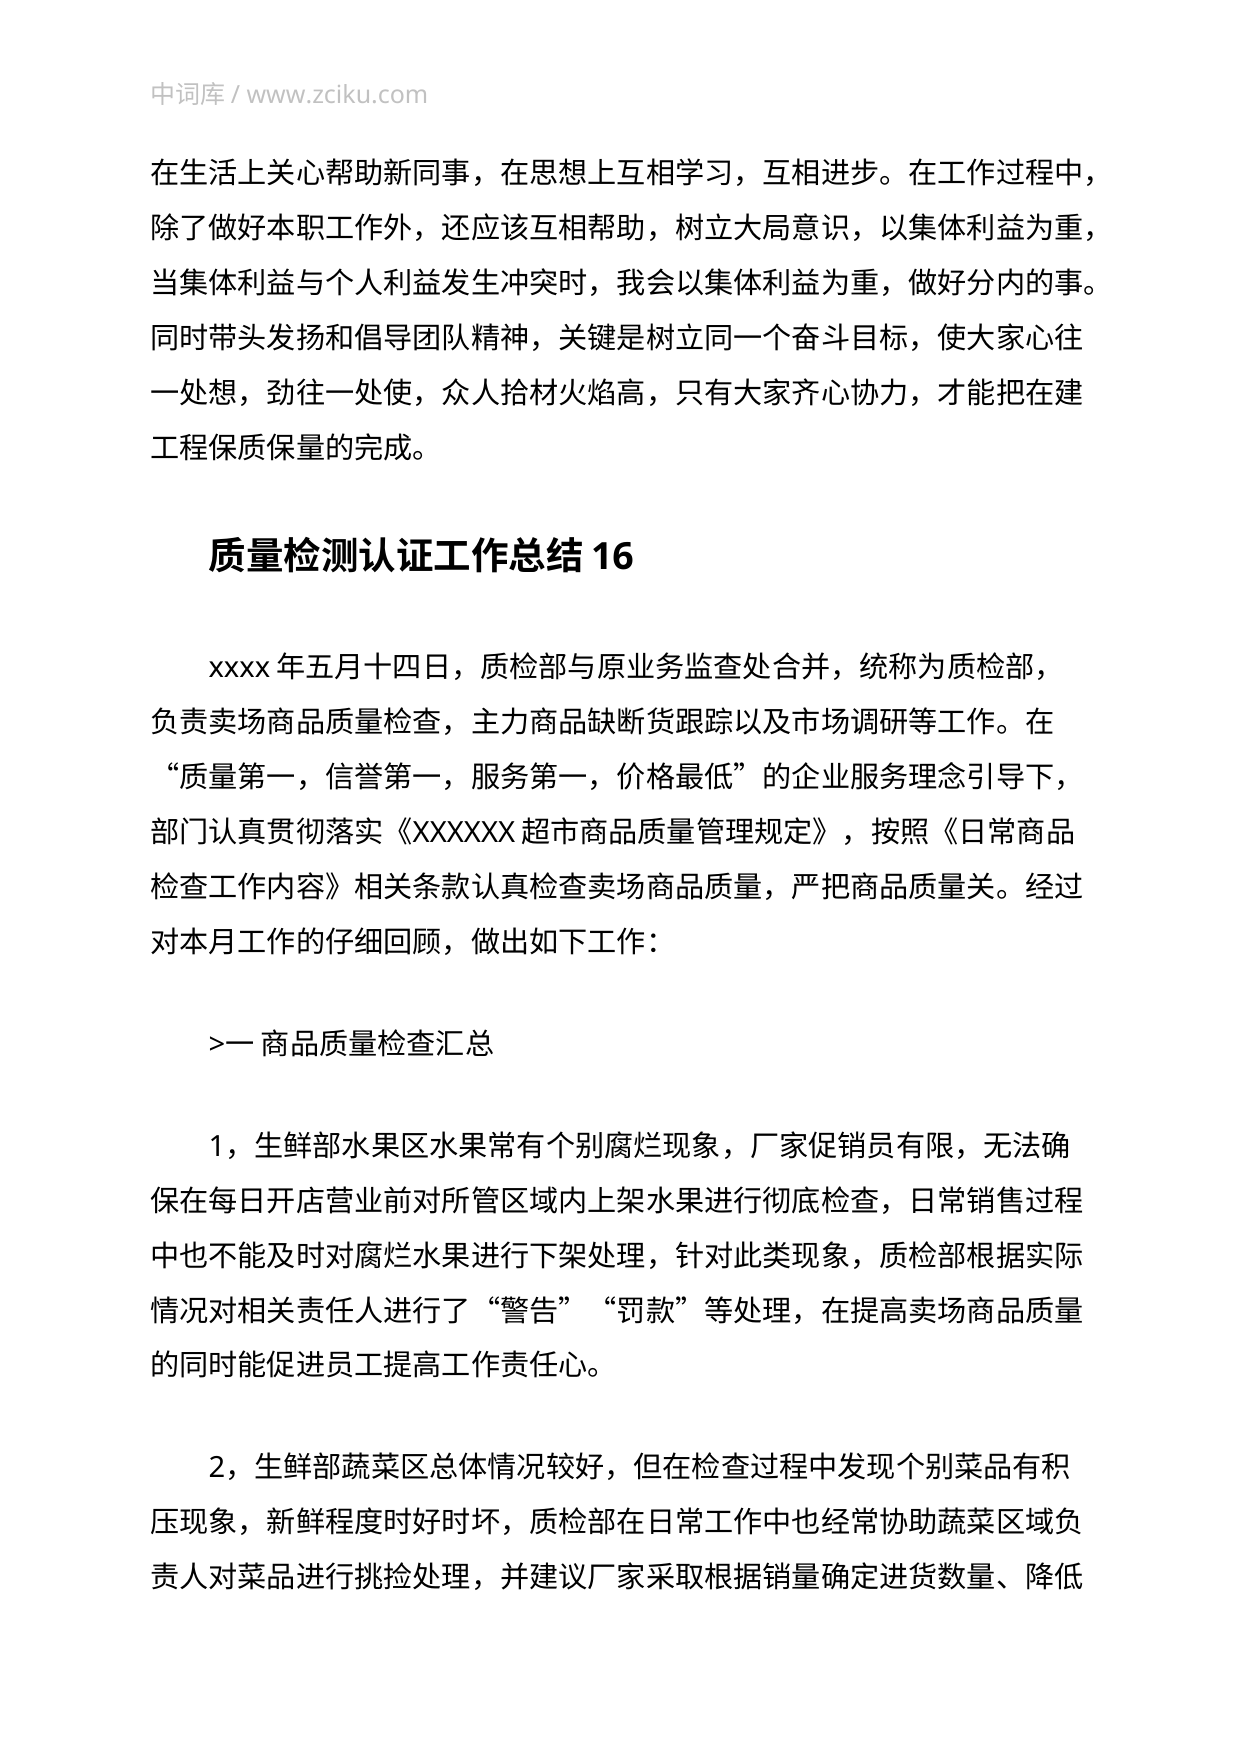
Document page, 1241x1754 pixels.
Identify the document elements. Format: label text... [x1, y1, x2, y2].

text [150, 1444, 1090, 1596]
text 质量检测认证工作总结16 [150, 526, 1090, 581]
text 1，生鲜部水果区水果常有个别腐烂现象，厂家促销员有限，无法确保在每日开店营业前对所管区域内上架水果进行彻底检查，日常销售过程中也不能及时对腐烂水果进行下架处理，针对此类现象，质检部根据实际情况对相关责任人进行了“警告”“罚款”等处理，在提高卖场商品质量的同时能促进员工提高工作责任心。 [150, 1122, 1090, 1384]
text >一 商品质量检查汇总 [150, 1020, 1090, 1063]
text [150, 150, 1090, 467]
text xxxx年五月十四日，质检部与原业务监查处合并，统称为质检部，负责卖场商品质量检查，主力商品缺断货跟踪以及市场调研等工作。在“质量第一，信誉第一，服务第一，价格最低”的企业服务理念引导下，部门认真贯彻落实《XXXXXX超市商品质量管理规定》，按照《日常商品检查工作内容》相关条款认真检查卖场商品质量，严把商品质量关。经过对本月工作的仔细回顾，做出如下工作： [150, 644, 1090, 961]
